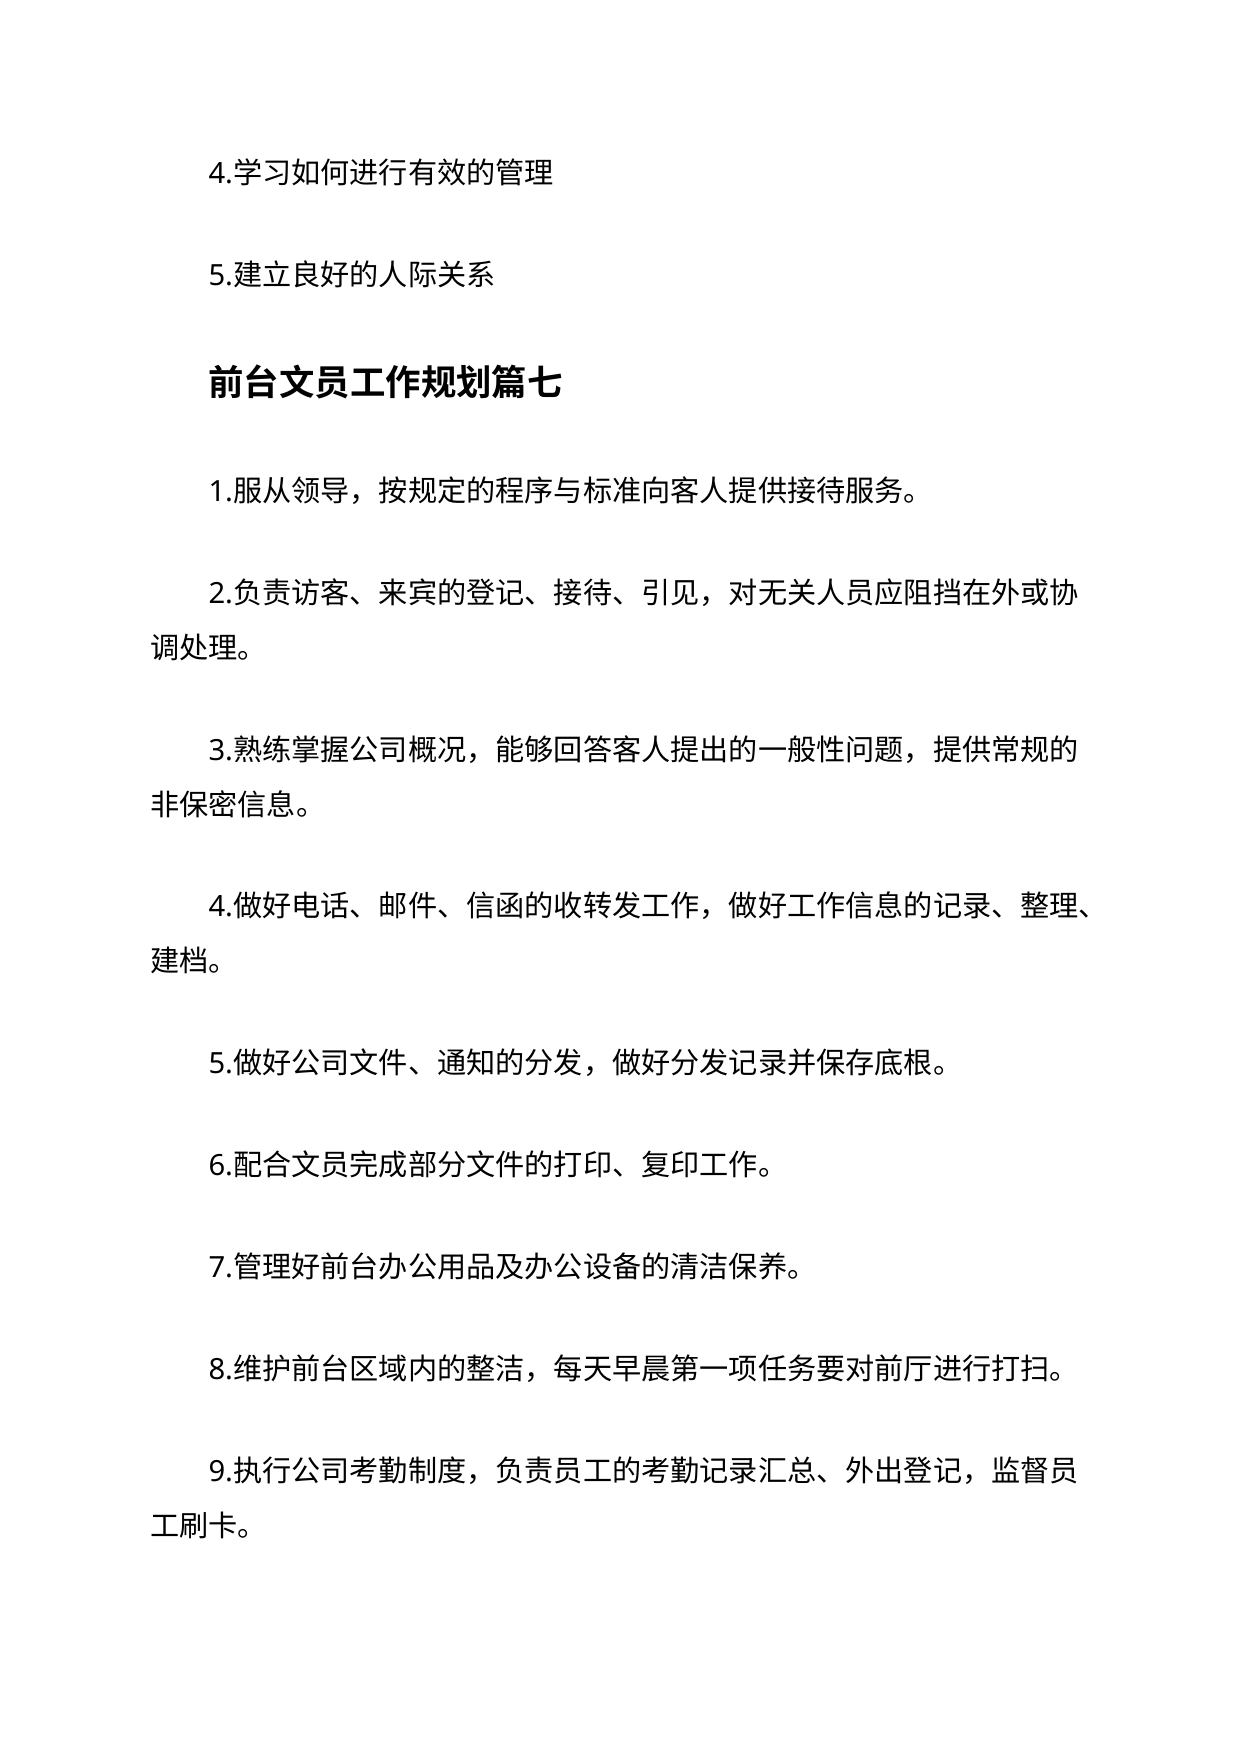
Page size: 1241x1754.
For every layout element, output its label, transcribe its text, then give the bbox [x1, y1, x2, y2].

text 2.负责访客、来宾的登记、接待、引见，对无关人员应阻挡在外或协调处理。 [150, 569, 1090, 667]
text 9.执行公司考勤制度，负责员工的考勤记录汇总、外出登记，监督员工刷卡。 [150, 1448, 1090, 1545]
text 前台文员工作规划篇七 [150, 354, 1090, 405]
text 5.建立良好的人际关系 [150, 252, 1090, 294]
text 1.服从领导，按规定的程序与标准向客人提供接待服务。 [150, 467, 1090, 510]
text 6.配合文员完成部分文件的打印、复印工作。 [150, 1142, 1090, 1184]
text 8.维护前台区域内的整洁，每天早晨第一项任务要对前厅进行打扫。 [150, 1346, 1090, 1388]
text 4.学习如何进行有效的管理 [150, 150, 1090, 192]
text 5.做好公司文件、通知的分发，做好分发记录并保存底根。 [150, 1040, 1090, 1082]
text 4.做好电话、邮件、信函的收转发工作，做好工作信息的记录、整理、建档。 [150, 883, 1090, 980]
text 3.熟练掌握公司概况，能够回答客人提出的一般性问题，提供常规的非保密信息。 [150, 726, 1090, 823]
text 7.管理好前台办公用品及办公设备的清洁保养。 [150, 1244, 1090, 1286]
